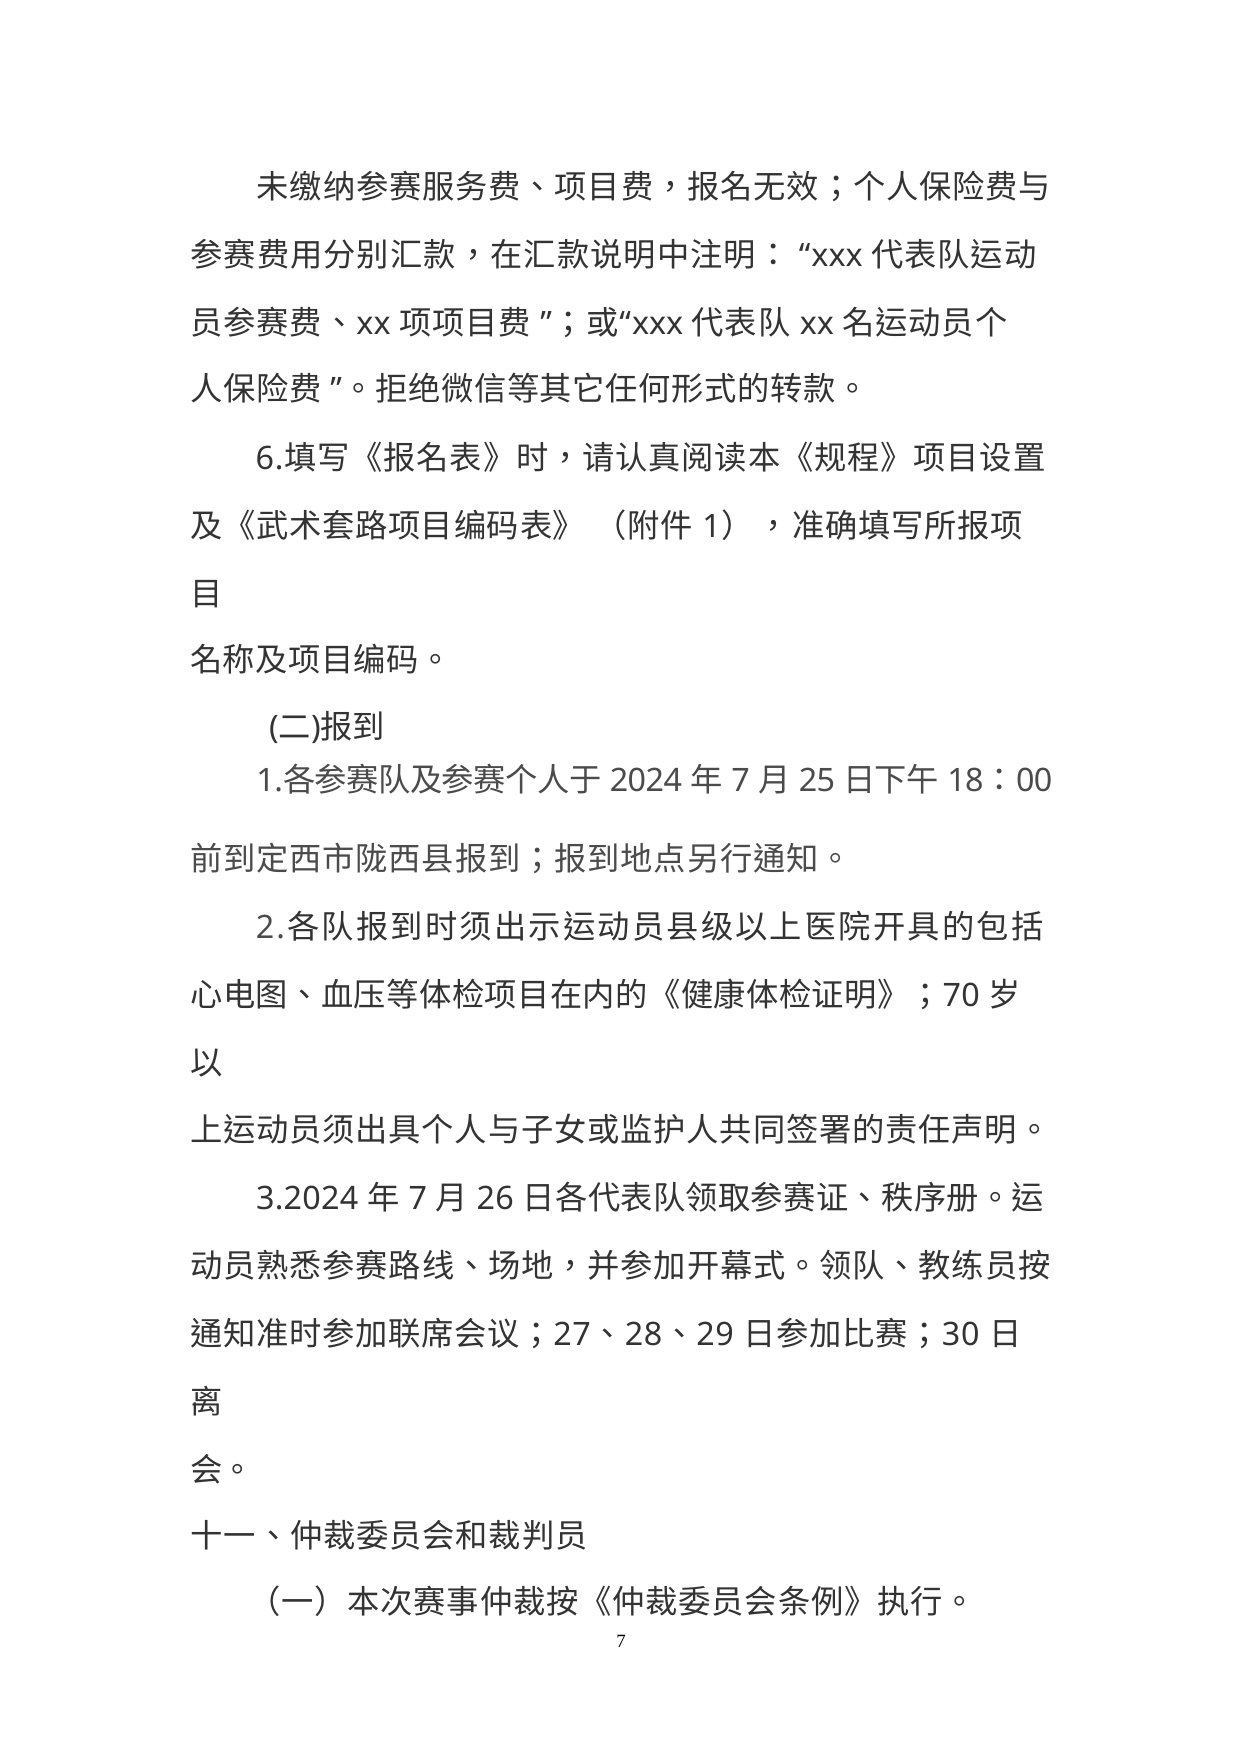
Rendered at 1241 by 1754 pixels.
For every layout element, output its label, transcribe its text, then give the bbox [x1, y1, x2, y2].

text 1.各参赛队及参赛个人于 2024 年 7 月 25 日下午 18：00 [186, 772, 1053, 837]
text 2.各队报到时须出示运动员县级以上医院开具的包括 心电图、血压等体检项目在内的《健康体检证明》；70 岁以 [190, 904, 1053, 1084]
text 未缴纳参赛服务费、项目费，报名无效；个人保险费与 参赛费用分别汇款，在汇款说明中注明： “xxx 代表队运动 员参赛费、xx 项项目费 ”；或“xxx 代表队 xx 名运动员个 [190, 164, 1053, 344]
text 上运动员须出具个人与子女或监护人共同签署的责任声明。 [190, 1108, 1054, 1150]
text 十一、仲裁委员会和裁判员 [191, 1514, 1054, 1555]
text 人保险费 ”。拒绝微信等其它任何形式的转款。 [190, 368, 1054, 409]
text (二)报到 [269, 706, 1054, 747]
text 3.2024 年 7 月 26 日各代表队领取参赛证、秩序册。运 动员熟悉参赛路线、场地，并参加开幕式。领队、教练员按 通知准时参加联席会议；27、28、29 日参加比赛；30 日离 [190, 1175, 1053, 1423]
text 6.填写《报名表》时，请认真阅读本《规程》项目设置 及《武术套路项目编码表》 （附件 1），准确填写所报项目 [190, 434, 1053, 615]
text 前到定西市陇西县报到；报到地点另行通知。 [190, 837, 1054, 879]
text 会。 [191, 1447, 1054, 1490]
text （一）本次赛事仲裁按《仲裁委员会条例》执行。 [248, 1581, 1054, 1622]
text 名称及项目编码。 [190, 639, 1054, 680]
